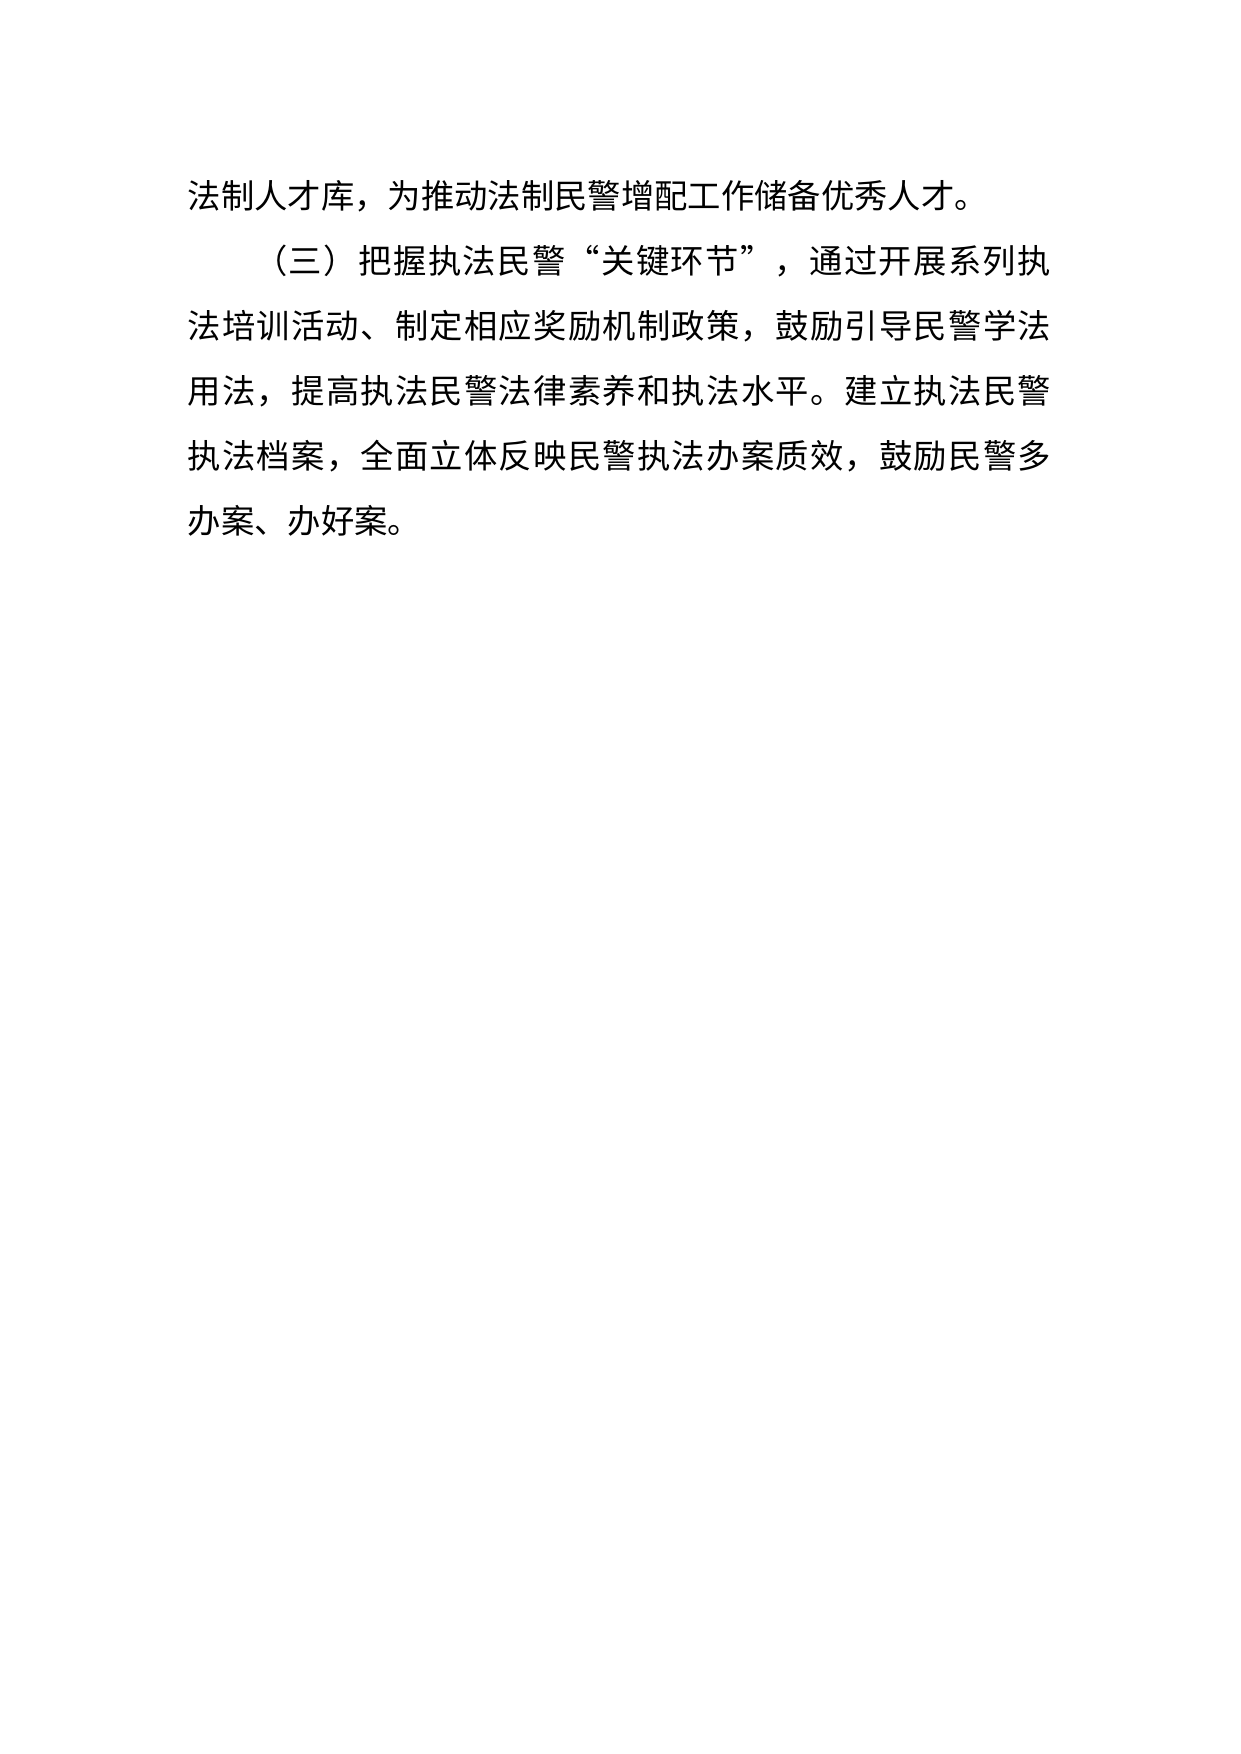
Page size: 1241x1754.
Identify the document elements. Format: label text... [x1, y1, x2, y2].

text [187, 162, 1053, 227]
text （三）把握执法民警“关键环节”，通过开展系列执法培训活动、制定相应奖励机制政策，鼓励引导民警学法用法，提高执法民警法律素养和执法水平。建立执法民警执法档案，全面立体反映民警执法办案质效，鼓励民警多办案、办好案。 [187, 227, 1053, 552]
